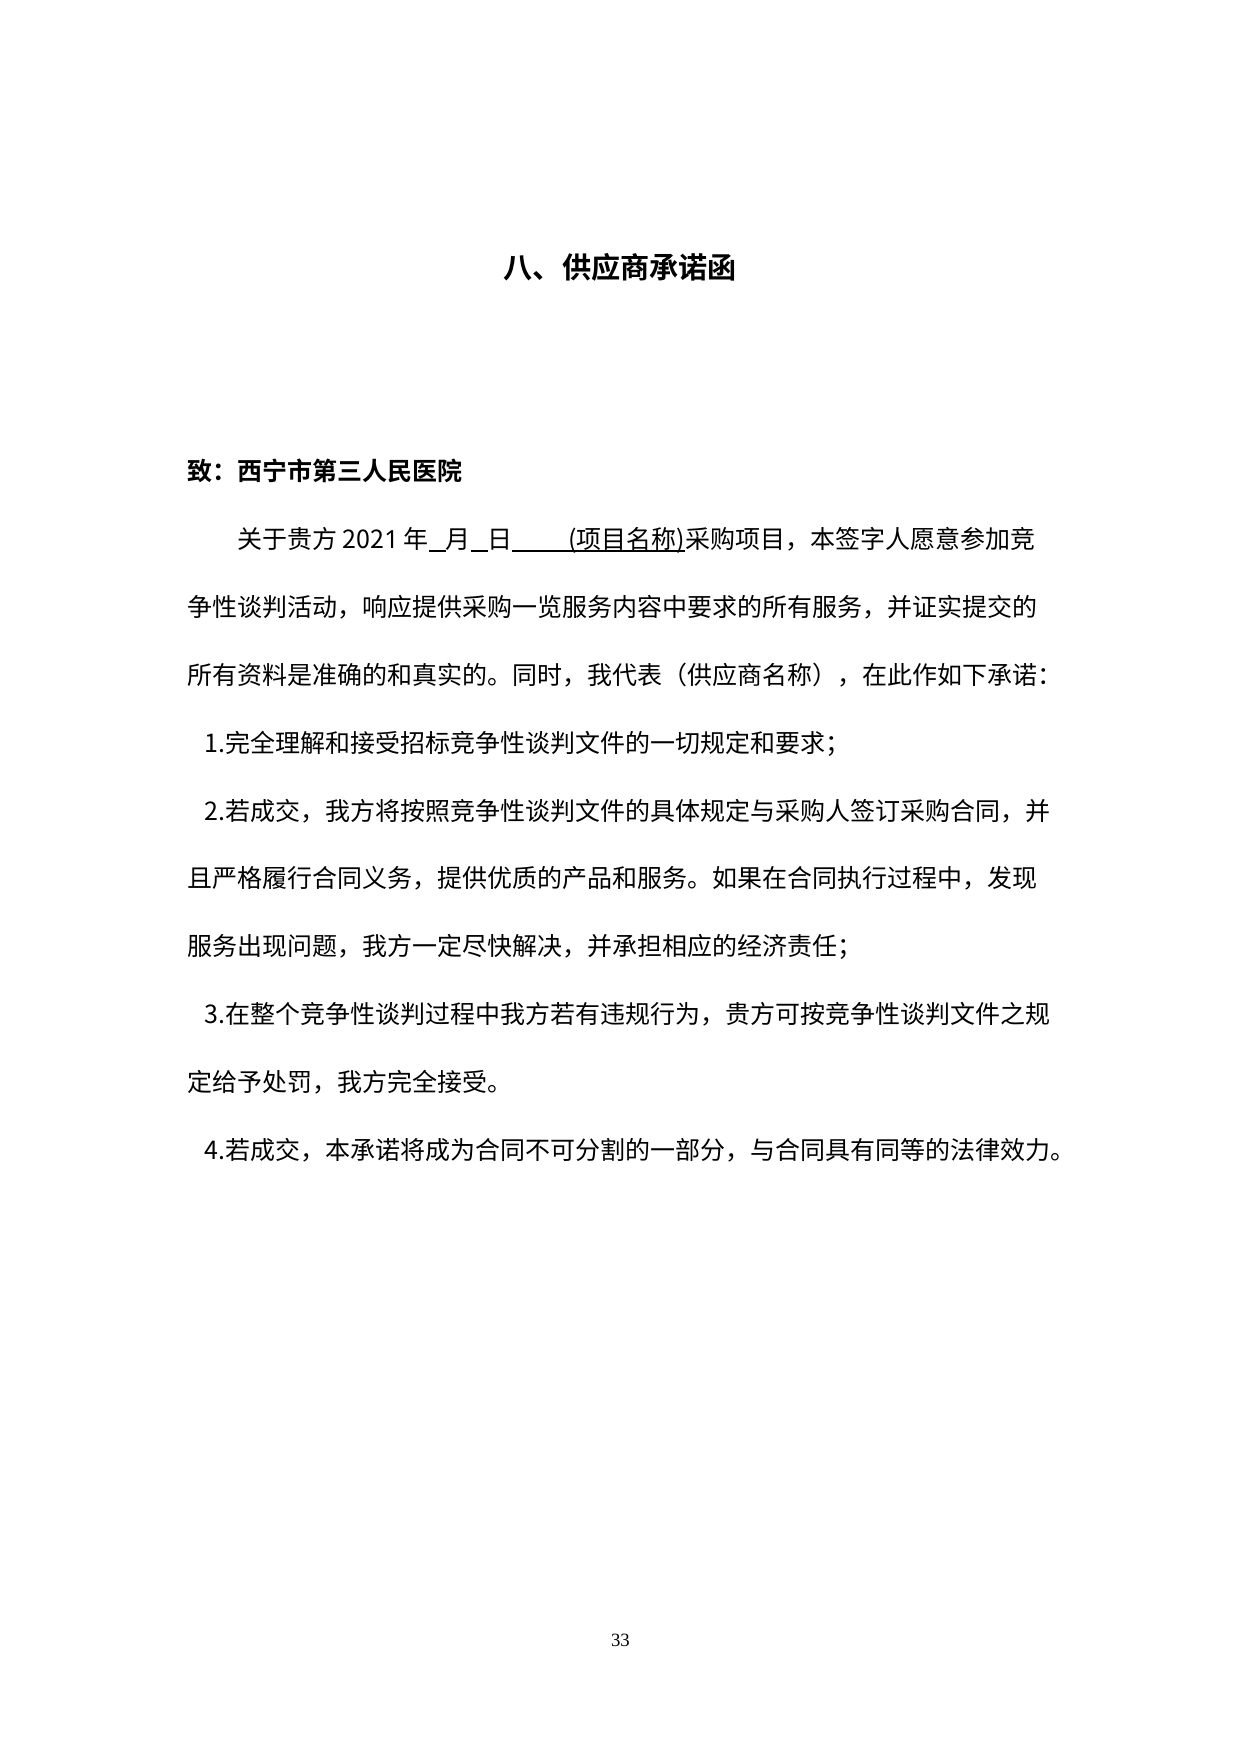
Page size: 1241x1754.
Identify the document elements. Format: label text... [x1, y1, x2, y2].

text 八、供应商承诺函 [187, 232, 1053, 300]
text 关于贵方2021年 月 日 (项目名称)采购项目，本签字人愿意参加竞争性谈判活动，响应提供采购一览服务内容中要求的所有服务，并证实提交的所有资料是准确的和真实的。同时，我代表（供应商名称），在此作如下承诺： [187, 503, 1053, 707]
text 4.若成交，本承诺将成为合同不可分割的一部分，与合同具有同等的法律效力。 [187, 1115, 1053, 1183]
text 3.在整个竞争性谈判过程中我方若有违规行为，贵方可按竞争性谈判文件之规定给予处罚，我方完全接受。 [187, 979, 1053, 1115]
text 1.完全理解和接受招标竞争性谈判文件的一切规定和要求； [187, 707, 1053, 775]
text 2.若成交，我方将按照竞争性谈判文件的具体规定与采购人签订采购合同，并且严格履行合同义务，提供优质的产品和服务。如果在合同执行过程中，发现服务出现问题，我方一定尽快解决，并承担相应的经济责任； [187, 775, 1053, 979]
text 致：西宁市第三人民医院 [187, 436, 1053, 503]
